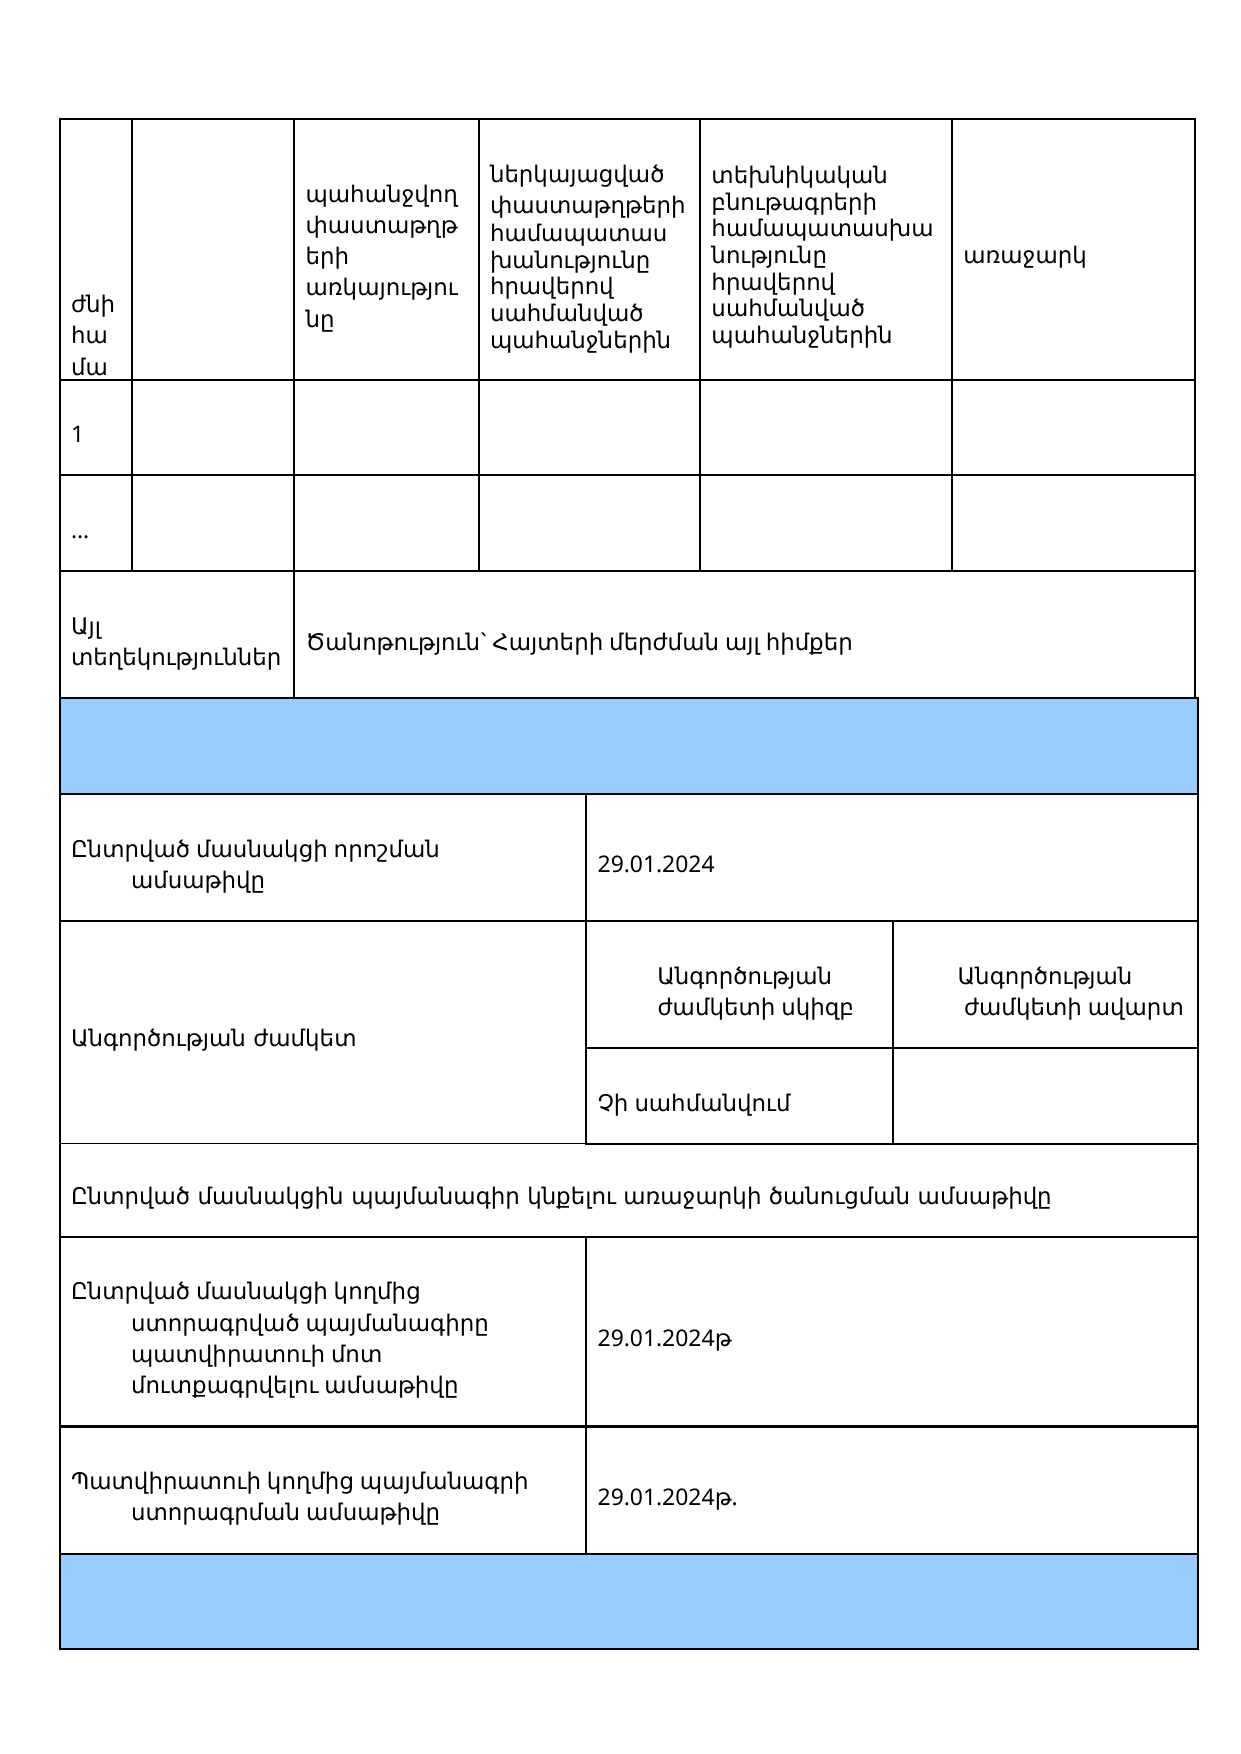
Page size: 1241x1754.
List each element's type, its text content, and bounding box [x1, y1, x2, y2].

table_cell … [61, 476, 131, 570]
table_cell [894, 1049, 1197, 1143]
table_cell [133, 381, 293, 474]
table_cell Ընտրված մասնակցի որոշման ամսաթիվը [61, 795, 585, 920]
table_cell [953, 381, 1194, 474]
table_cell Պատվիրատուի կողմից պայմանագրի ստորագրման ամսաթիվը [61, 1428, 585, 1552]
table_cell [480, 120, 699, 378]
table_cell 29.01.2024թ [587, 1238, 1197, 1425]
table_cell [61, 699, 1197, 793]
table_cell [480, 476, 699, 570]
table_cell Այլ տեղեկություններ [61, 572, 293, 697]
table_cell 29.01.2024 [587, 795, 1197, 920]
table_cell Ընտրված մասնակցին պայմանագիր կնքելու առաջարկի ծանուցման ամսաթիվը [61, 1144, 1197, 1236]
table_cell [61, 1555, 1197, 1648]
table_cell [953, 476, 1194, 570]
table_cell [480, 381, 699, 474]
table_cell [133, 476, 293, 570]
table_cell [701, 476, 951, 570]
table_cell [701, 381, 951, 474]
table_cell [295, 476, 478, 570]
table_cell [295, 120, 478, 378]
table_cell Ընտրված մասնակցի կողմից ստորագրված պայմանագիրը պատվիրատուի մոտ մուտքագրվելու ամսաթիվը [61, 1238, 585, 1425]
table_cell Չի սահմանվում [587, 1049, 892, 1143]
table_cell Անգործության ժամկետի սկիզբ [587, 922, 892, 1047]
table_cell Անգործության ժամկետի ավարտ [894, 922, 1197, 1047]
table_cell Ծանոթություն` Հայտերի մերժման այլ հիմքեր [295, 572, 1194, 697]
table_cell Անգործության ժամկետ [61, 922, 585, 1143]
table_cell 1 [61, 381, 131, 474]
table_cell 29.01.2024թ. [587, 1428, 1197, 1552]
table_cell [701, 120, 951, 378]
table_cell [295, 381, 478, 474]
table_cell Գնային առաջարկ [953, 120, 1194, 378]
